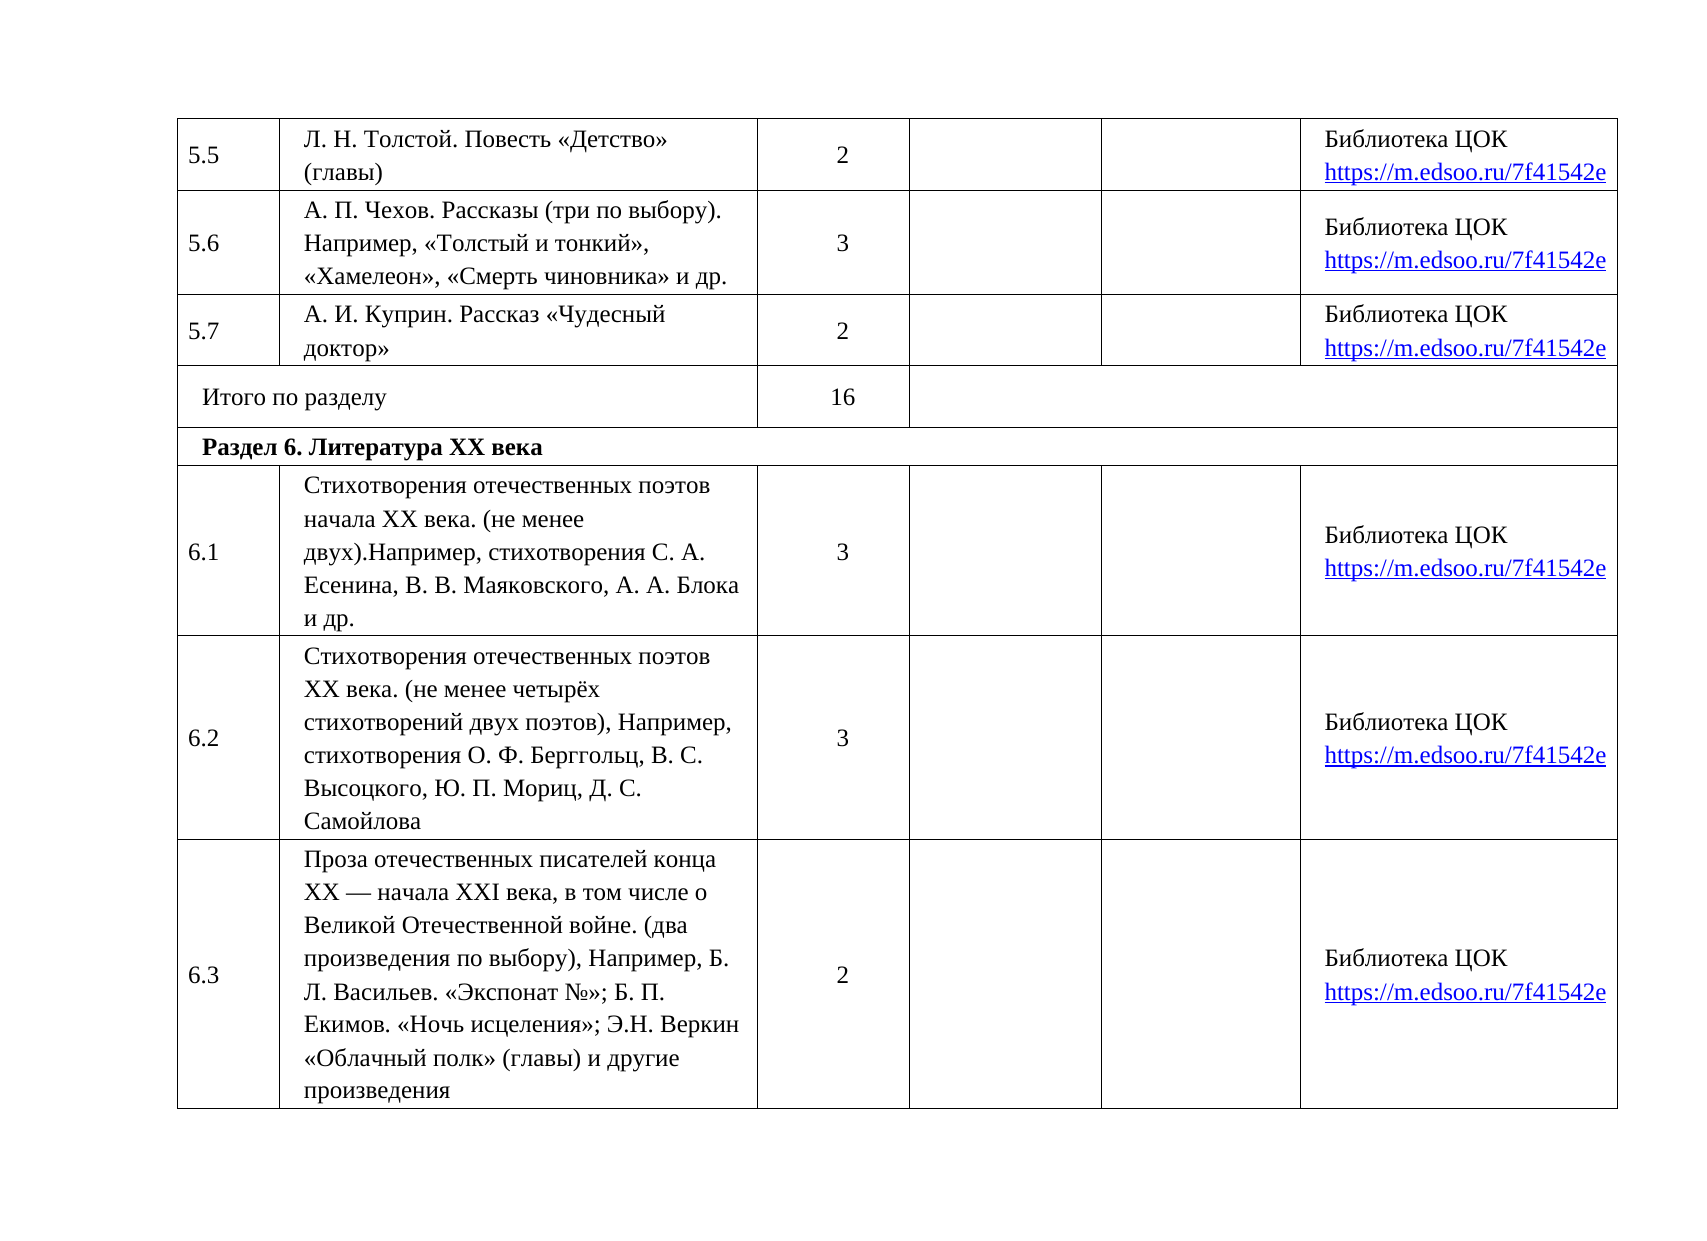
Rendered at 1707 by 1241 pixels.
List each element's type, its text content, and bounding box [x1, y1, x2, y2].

table_cell Библиотека ЦОК https://m.edsoo.ru/7f41542e [1301, 636, 1617, 839]
table_cell Итого по разделу [178, 366, 757, 427]
table_cell 16 [758, 366, 909, 427]
table_cell 3 [758, 636, 909, 839]
table_cell 3 [758, 466, 909, 635]
table_cell Раздел 6. Литература ХХ века [178, 428, 1617, 465]
table_cell [910, 636, 1101, 839]
table_cell 2 [758, 119, 909, 189]
table_cell А. И. Куприн. Рассказ «Чудесный доктор» [280, 295, 757, 365]
table_cell 6.3 [178, 840, 279, 1108]
table_cell 5.6 [178, 191, 279, 294]
table_cell 6.1 [178, 466, 279, 635]
table_cell 2 [758, 840, 909, 1108]
table_cell Проза отечественных писателей конца XX — начала XXI века, в том числе о Великой Отечественной войне. (два произведения по выбору), Например, Б. Л. Васильев. «Экспонат №»; Б. П. Екимов. «Ночь исцеления»; Э.Н. Веркин «Облачный полк» (главы) и другие произведения [280, 840, 757, 1108]
table_cell [910, 191, 1101, 294]
table_cell 2 [758, 295, 909, 365]
table_cell Стихотворения отечественных поэтов XX века. (не менее четырёх стихотворений двух поэтов), Например, стихотворения О. Ф. Берггольц, В. С. Высоцкого, Ю. П. Мориц, Д. С. Самойлова [280, 636, 757, 839]
table_cell [1102, 466, 1300, 635]
table_cell [1102, 295, 1300, 365]
table_cell [910, 466, 1101, 635]
table_cell [1102, 840, 1300, 1108]
table_cell Л. Н. Толстой. Повесть «Детство» (главы) [280, 119, 757, 189]
table_cell 5.7 [178, 295, 279, 365]
table_cell Библиотека ЦОК https://m.edsoo.ru/7f41542e [1301, 295, 1617, 365]
table_cell [910, 366, 1617, 427]
table_cell [1102, 191, 1300, 294]
table_cell 6.2 [178, 636, 279, 839]
table_cell А. П. Чехов. Рассказы (три по выбору). Например, «Толстый и тонкий», «Хамелеон», «Смерть чиновника» и др. [280, 191, 757, 294]
table_cell 5.5 [178, 119, 279, 189]
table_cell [1301, 119, 1617, 189]
table_cell [910, 840, 1101, 1108]
table_cell [910, 119, 1101, 189]
table_cell Стихотворения отечественных поэтов начала ХХ века. (не менее двух).Например, стихотворения С. А. Есенина, В. В. Маяковского, А. А. Блока и др. [280, 466, 757, 635]
table_cell [1102, 636, 1300, 839]
table_cell [1102, 119, 1300, 189]
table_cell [1301, 840, 1617, 1108]
table_cell [910, 295, 1101, 365]
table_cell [1301, 191, 1617, 294]
table_cell 3 [758, 191, 909, 294]
table_cell Библиотека ЦОК https://m.edsoo.ru/7f41542e [1301, 466, 1617, 635]
